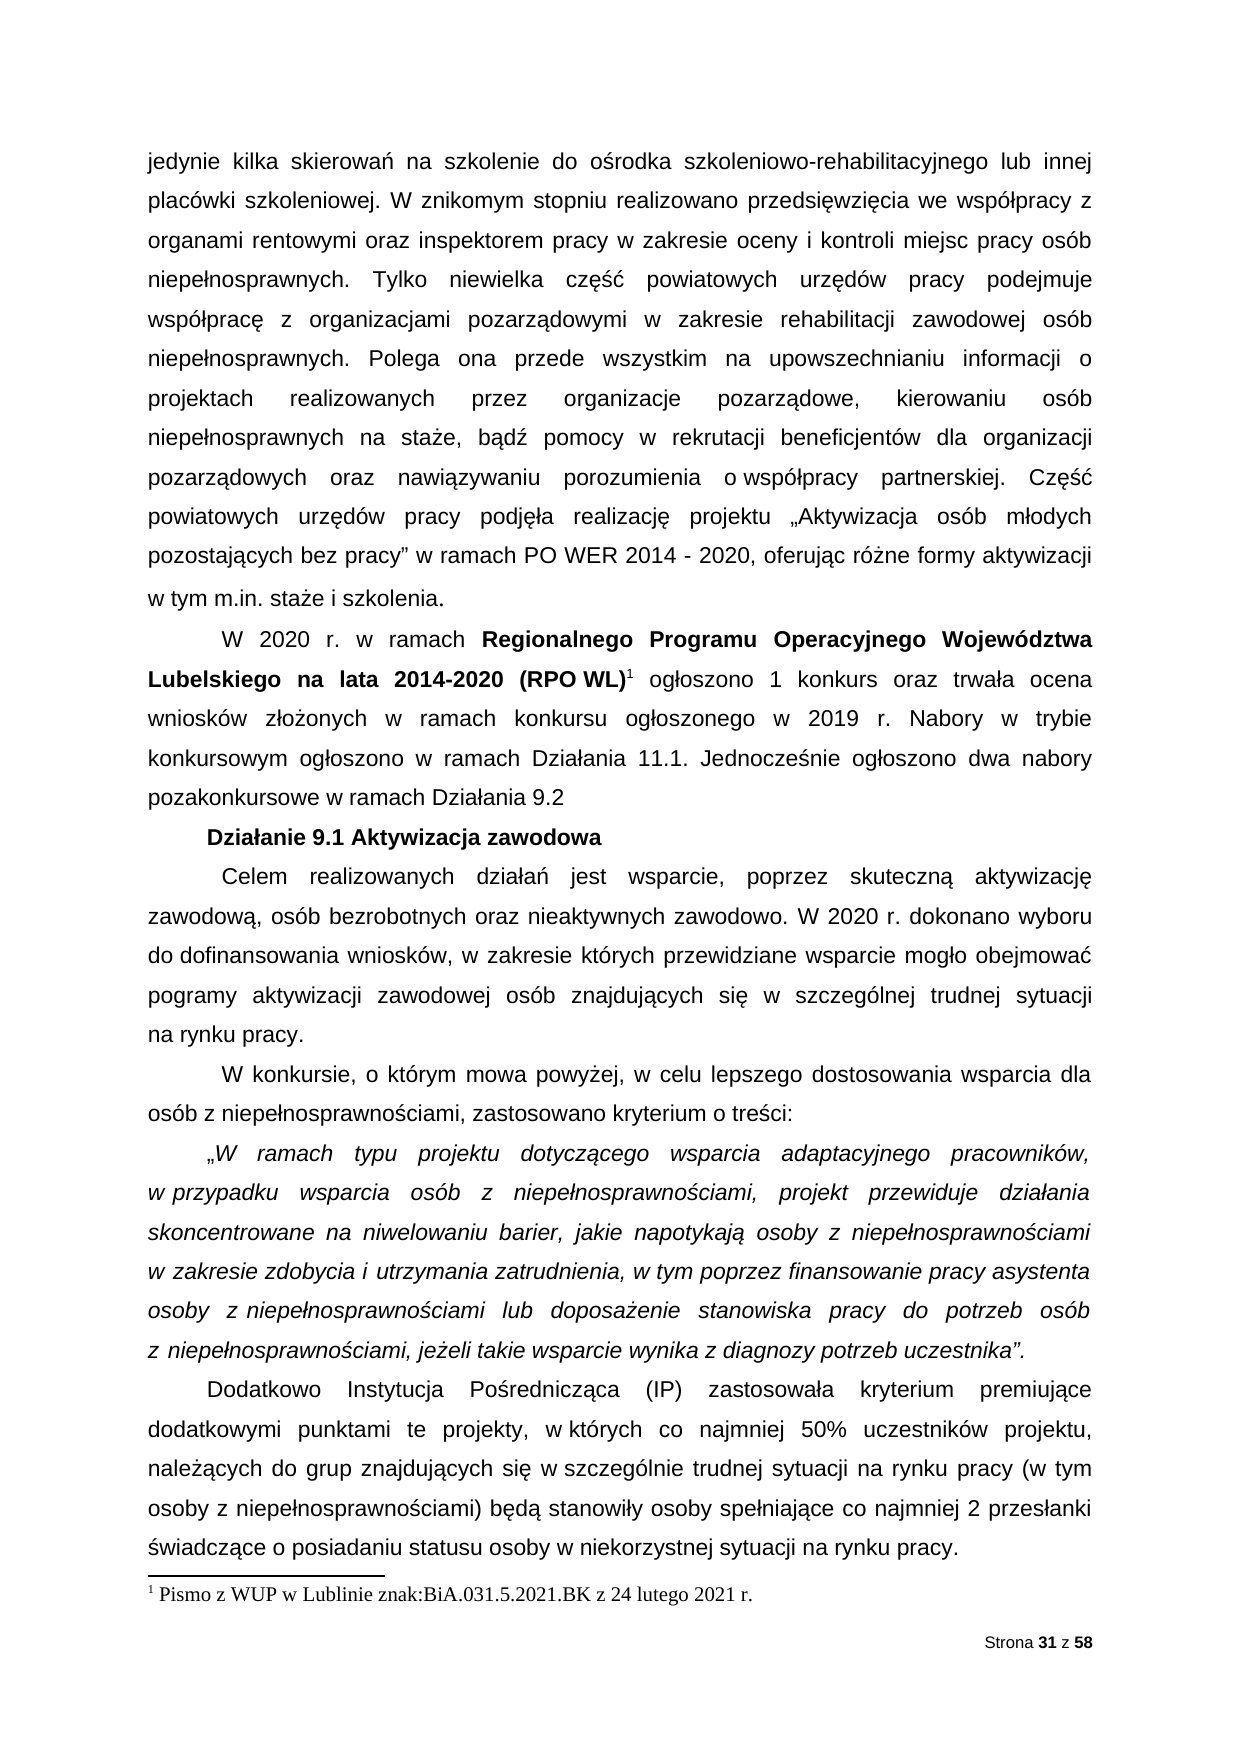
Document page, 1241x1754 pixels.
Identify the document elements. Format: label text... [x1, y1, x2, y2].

text W 2020 r. w ramach Regionalnego Programu Operacyjnego Województwa Lubelskiego na lata 2014-2020 (RPO WL) ogłoszono 1 konkurs oraz trwała ocena wniosków złożonych w ramach konkursu ogłoszonego w 2019 r. Nabory w trybie konkursowym ogłoszono w ramach Działania 11.1. Jednocześnie ogłoszono dwa nabory pozakonkursowe w ramach Działania 9.2 [148, 626, 1093, 811]
text Celem realizowanych działań jest wsparcie, poprzez skuteczną aktywizację zawodową, osób bezrobotnych oraz nieaktywnych zawodowo. W 2020 r. dokonano wyboru do dofinansowania wniosków, w zakresie których przewidziane wsparcie mogło obejmować pogramy aktywizacji zawodowej osób znajdujących się w szczególnej trudnej sytuacji na rynku pracy. [148, 863, 1093, 1047]
text Dodatkowo Instytucja Pośrednicząca (IP) zastosowała kryterium premiujące dodatkowymi punktami te projekty, w których co najmniej 50% uczestników projektu, należących do grup znajdujących się w szczególnie trudnej sytuacji na rynku pracy (w tym osoby z niepełnosprawnościami) będą stanowiły osoby spełniające co najmniej 2 przesłanki świadczące o posiadaniu statusu osoby w niekorzystnej sytuacji na rynku pracy. [148, 1376, 1093, 1561]
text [148, 148, 1093, 612]
text Działanie 9.1 Aktywizacja zawodowa [148, 824, 1093, 850]
text W konkursie, o którym mowa powyżej, w celu lepszego dostosowania wsparcia dla osób z niepełnosprawnościami, zastosowano kryterium o treści: [148, 1061, 1093, 1126]
text „W ramach typu projektu dotyczącego wsparcia adaptacyjnego pracowników, w przypadku wsparcia osób z niepełnosprawnościami, projekt przewiduje działania skoncentrowane na niwelowaniu barier, jakie napotykają osoby z niepełnosprawnościami w zakresie zdobycia i utrzymania zatrudnienia, w tym poprzez finansowanie pracy asystenta osoby z niepełnosprawnościami lub doposażenie stanowiska pracy do potrzeb osób z niepełnosprawnościami, jeżeli takie wsparcie wynika z diagnozy potrzeb uczestnika”. [148, 1139, 1093, 1363]
